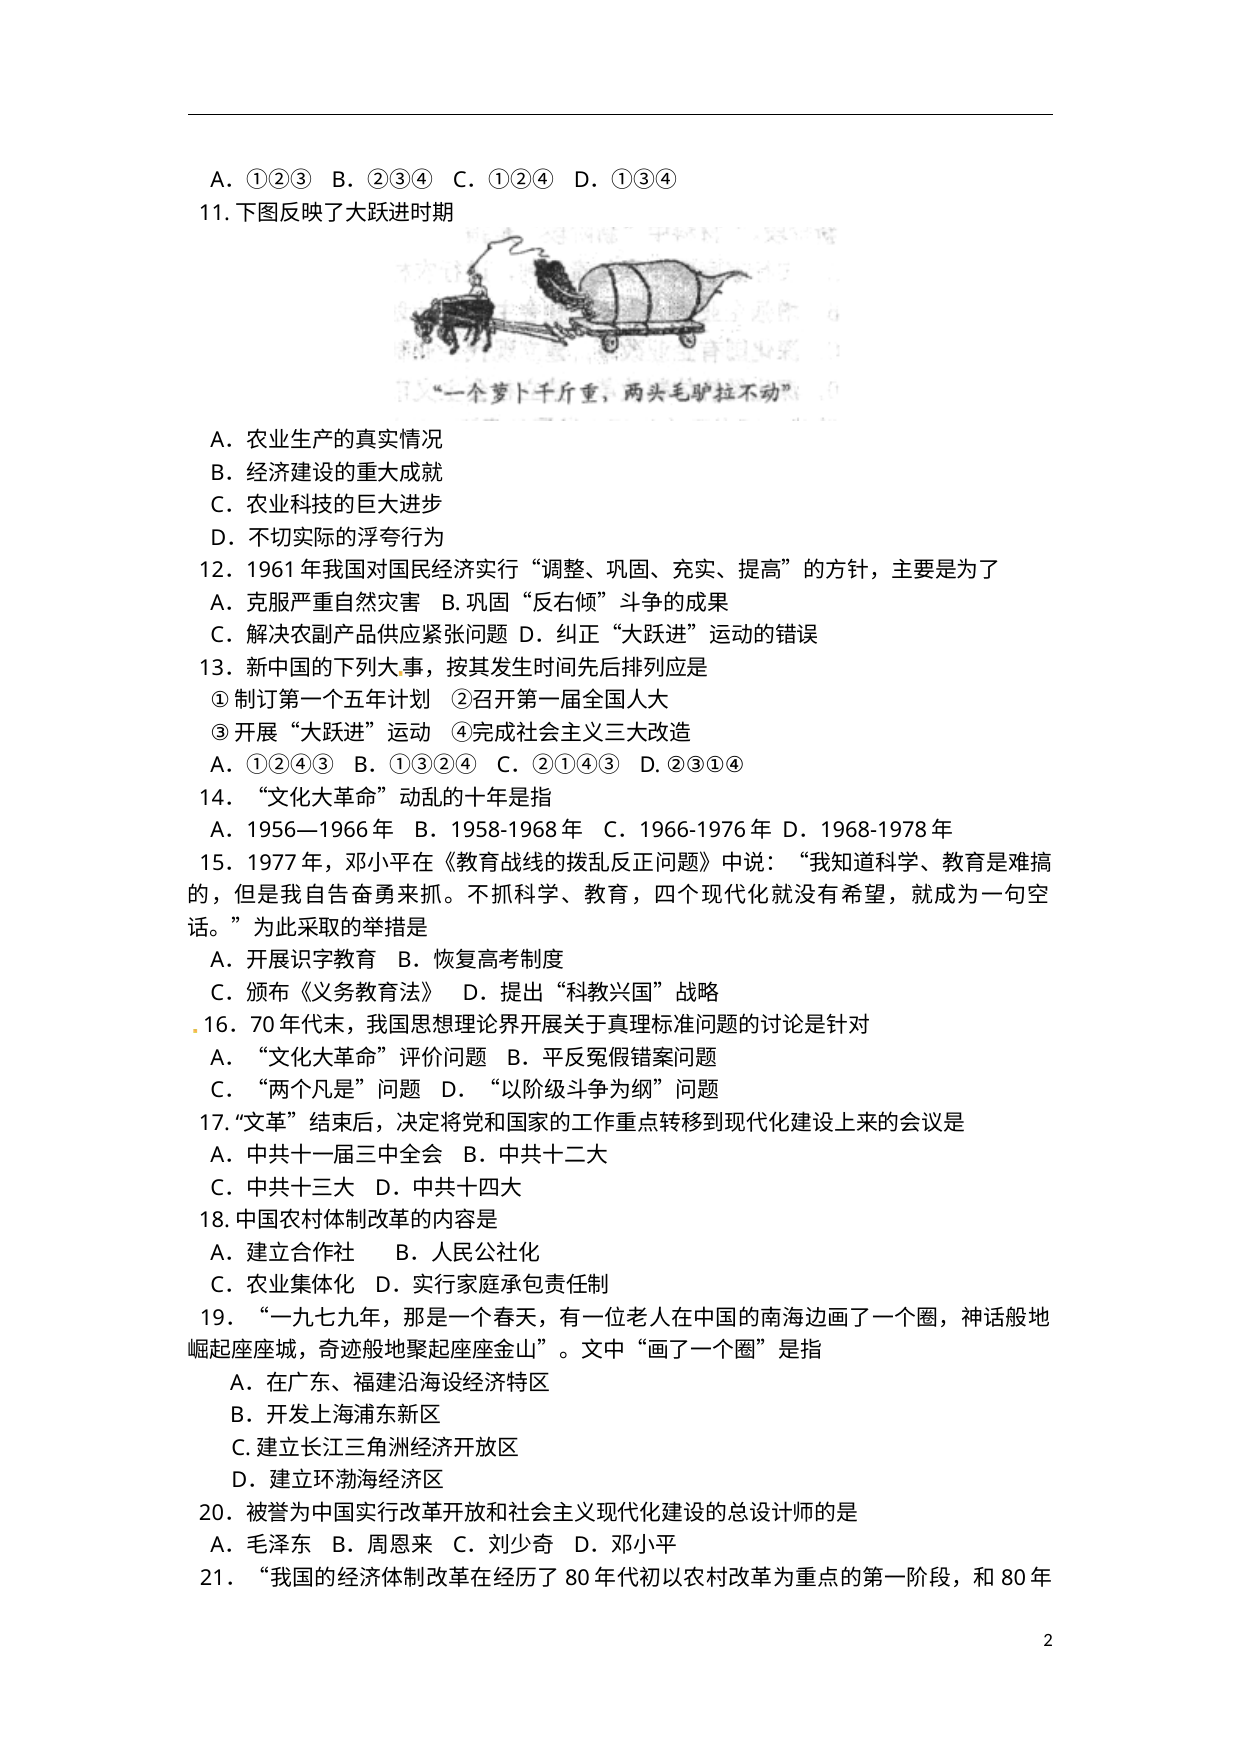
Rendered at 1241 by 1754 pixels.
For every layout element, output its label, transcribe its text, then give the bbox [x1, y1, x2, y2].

text 13．新中国的下列大事，按其发生时间先后排列应是 [187, 649, 1053, 682]
text 15．1977年，邓小平在《教育战线的拨乱反正问题》中说：“我知道科学、教育是难搞的，但是我自告奋勇来抓。不抓科学、教育，四个现代化就没有希望，就成为一句空话。”为此采取的举措是 [187, 844, 1053, 942]
text 11. 下图反映了大跃进时期 [187, 194, 1053, 227]
text D．建立环渤海经济区 [187, 1462, 1053, 1494]
text C．解决农副产品供应紧张问题 D．纠正“大跃进”运动的错误 [187, 617, 1053, 649]
text A．在广东、福建沿海设经济特区 [187, 1364, 1053, 1397]
text A．中共十一届三中全会 B．中共十二大 [187, 1137, 1053, 1169]
text A．①②③ B．②③④ C．①②④ D．①③④ [187, 162, 1053, 194]
text A．毛泽东 B．周恩来 C．刘少奇 D．邓小平 [187, 1527, 1053, 1559]
text C．农业科技的巨大进步 [187, 487, 1053, 519]
text 12．1961年我国对国民经济实行“调整、巩固、充实、提高”的方针，主要是为了 [187, 552, 1053, 584]
text A．建立合作社 B．人民公社化 [187, 1234, 1053, 1267]
text 18. 中国农村体制改革的内容是 [187, 1202, 1053, 1234]
text D．不切实际的浮夸行为 [187, 519, 1053, 552]
text A．①②④③ B．①③②④ C．②①④③ D. ②③①④ [187, 747, 1053, 779]
text C．“两个凡是”问题 D．“以阶级斗争为纲”问题 [187, 1072, 1053, 1104]
text ③开展“大跃进”运动 ④完成社会主义三大改造 [187, 714, 1053, 747]
text B．经济建设的重大成就 [187, 454, 1053, 487]
text A．农业生产的真实情况 [187, 422, 1053, 454]
text C. 建立长江三角洲经济开放区 [187, 1429, 1053, 1462]
text C．中共十三大 D．中共十四大 [187, 1169, 1053, 1202]
text A．“文化大革命”评价问题 B．平反冤假错案问题 [187, 1039, 1053, 1072]
text 19．“一九七九年，那是一个春天，有一位老人在中国的南海边画了一个圈，神话般地崛起座座城，奇迹般地聚起座座金山”。文中“画了一个圈”是指 [187, 1299, 1053, 1364]
text 20．被誉为中国实行改革开放和社会主义现代化建设的总设计师的是 [187, 1494, 1053, 1527]
text 17. “文革”结束后，决定将党和国家的工作重点转移到现代化建设上来的会议是 [187, 1104, 1053, 1137]
text C．颁布《义务教育法》 D．提出“科教兴国”战略 [187, 974, 1053, 1007]
text ①制订第一个五年计划 ②召开第一届全国人大 [187, 682, 1053, 714]
text A．1956—1966年 B．1958-1968年 C．1966-1976年 D．1968-1978年 [187, 812, 1053, 844]
text A．克服严重自然灾害 B. 巩固“反右倾”斗争的成果 [187, 584, 1053, 617]
text C．农业集体化 D．实行家庭承包责任制 [187, 1267, 1053, 1299]
text 16．70年代末，我国思想理论界开展关于真理标准问题的讨论是针对 [187, 1007, 1053, 1039]
text A．开展识字教育 B．恢复高考制度 [187, 942, 1053, 974]
text 14．“文化大革命”动乱的十年是指 [187, 779, 1053, 812]
text B．开发上海浦东新区 [187, 1397, 1053, 1429]
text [187, 1559, 1053, 1592]
